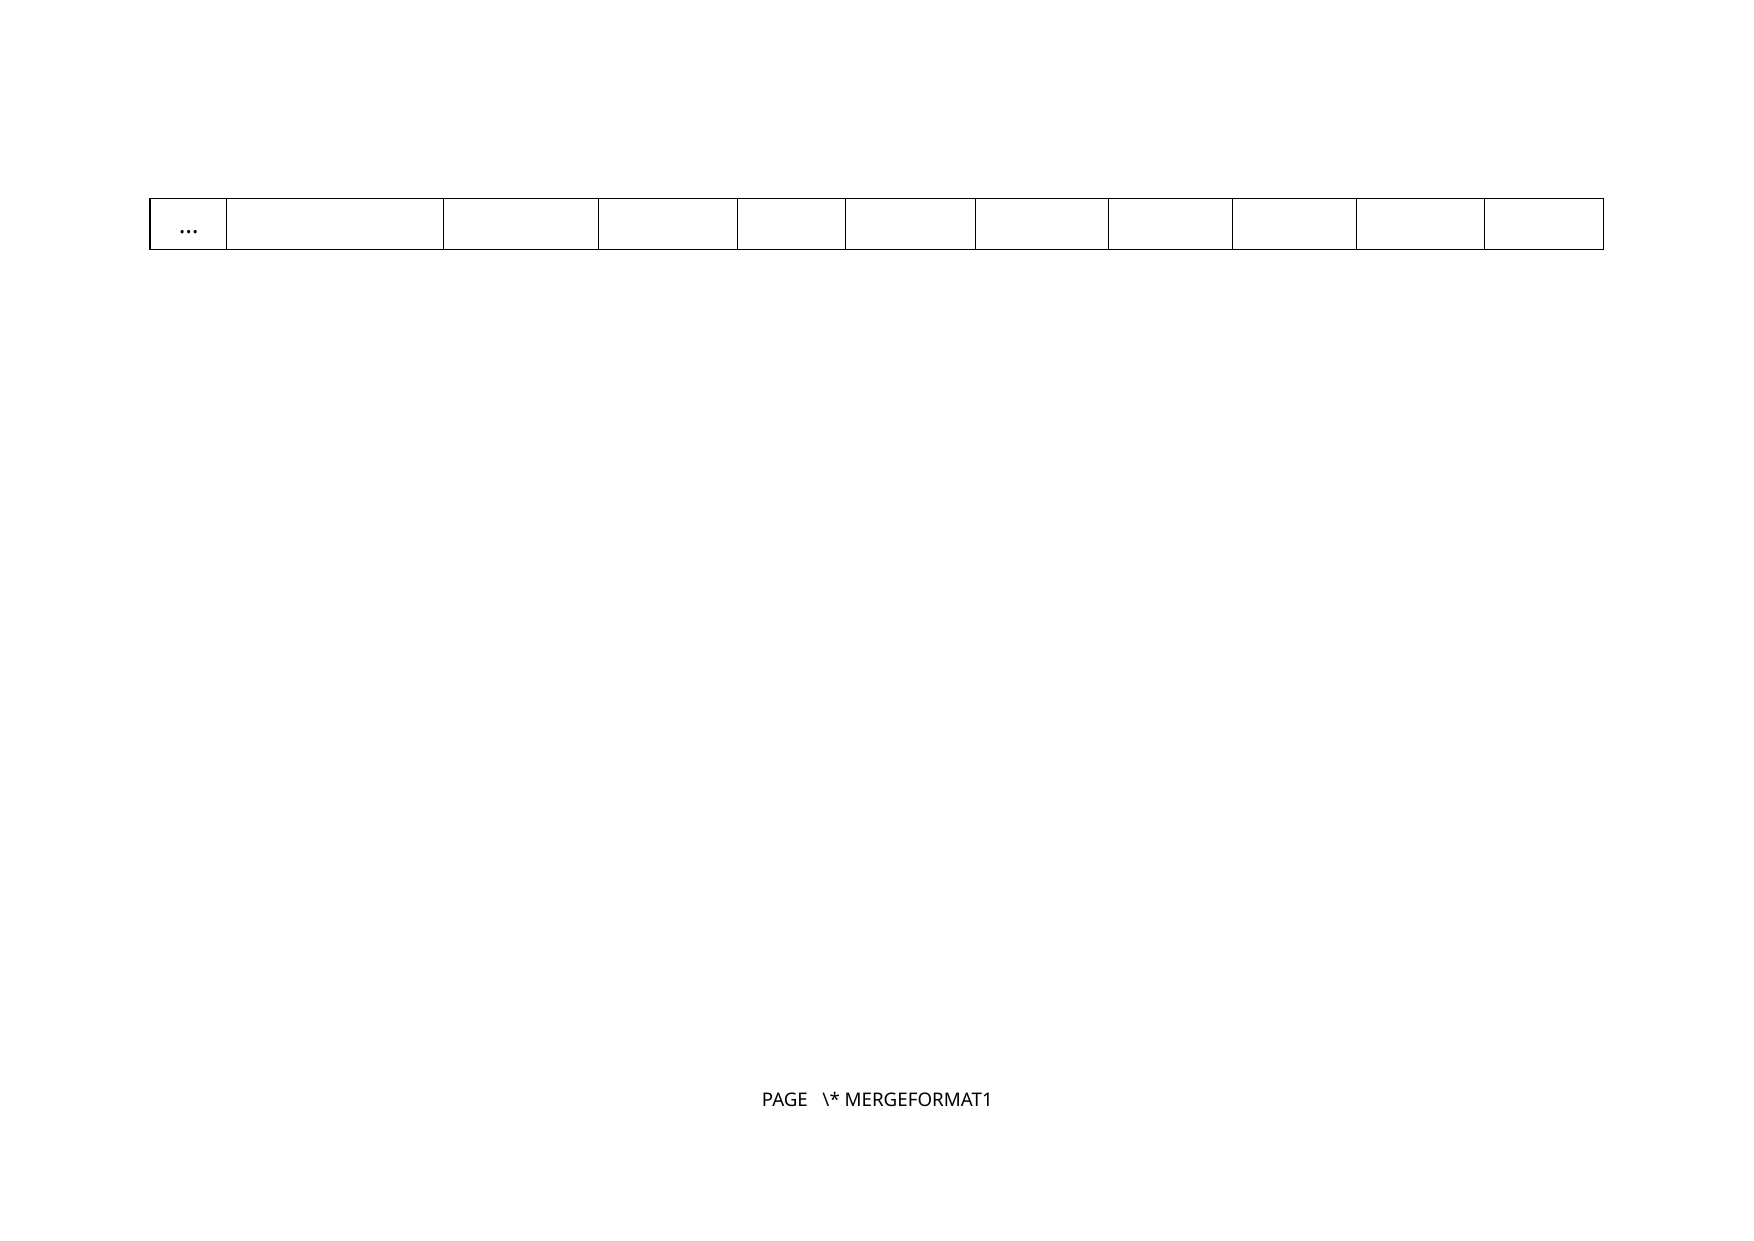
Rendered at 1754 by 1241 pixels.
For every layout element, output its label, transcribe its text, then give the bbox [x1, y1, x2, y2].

table_cell [227, 199, 443, 249]
table_cell [738, 199, 845, 249]
table_cell [1109, 199, 1232, 249]
table_cell [1233, 199, 1356, 249]
table_cell [1485, 199, 1603, 249]
table_cell [976, 199, 1108, 249]
table_cell [599, 199, 737, 249]
table_cell … [151, 199, 226, 249]
table_cell [1357, 199, 1484, 249]
table_cell [444, 199, 598, 249]
table_cell [846, 199, 975, 249]
